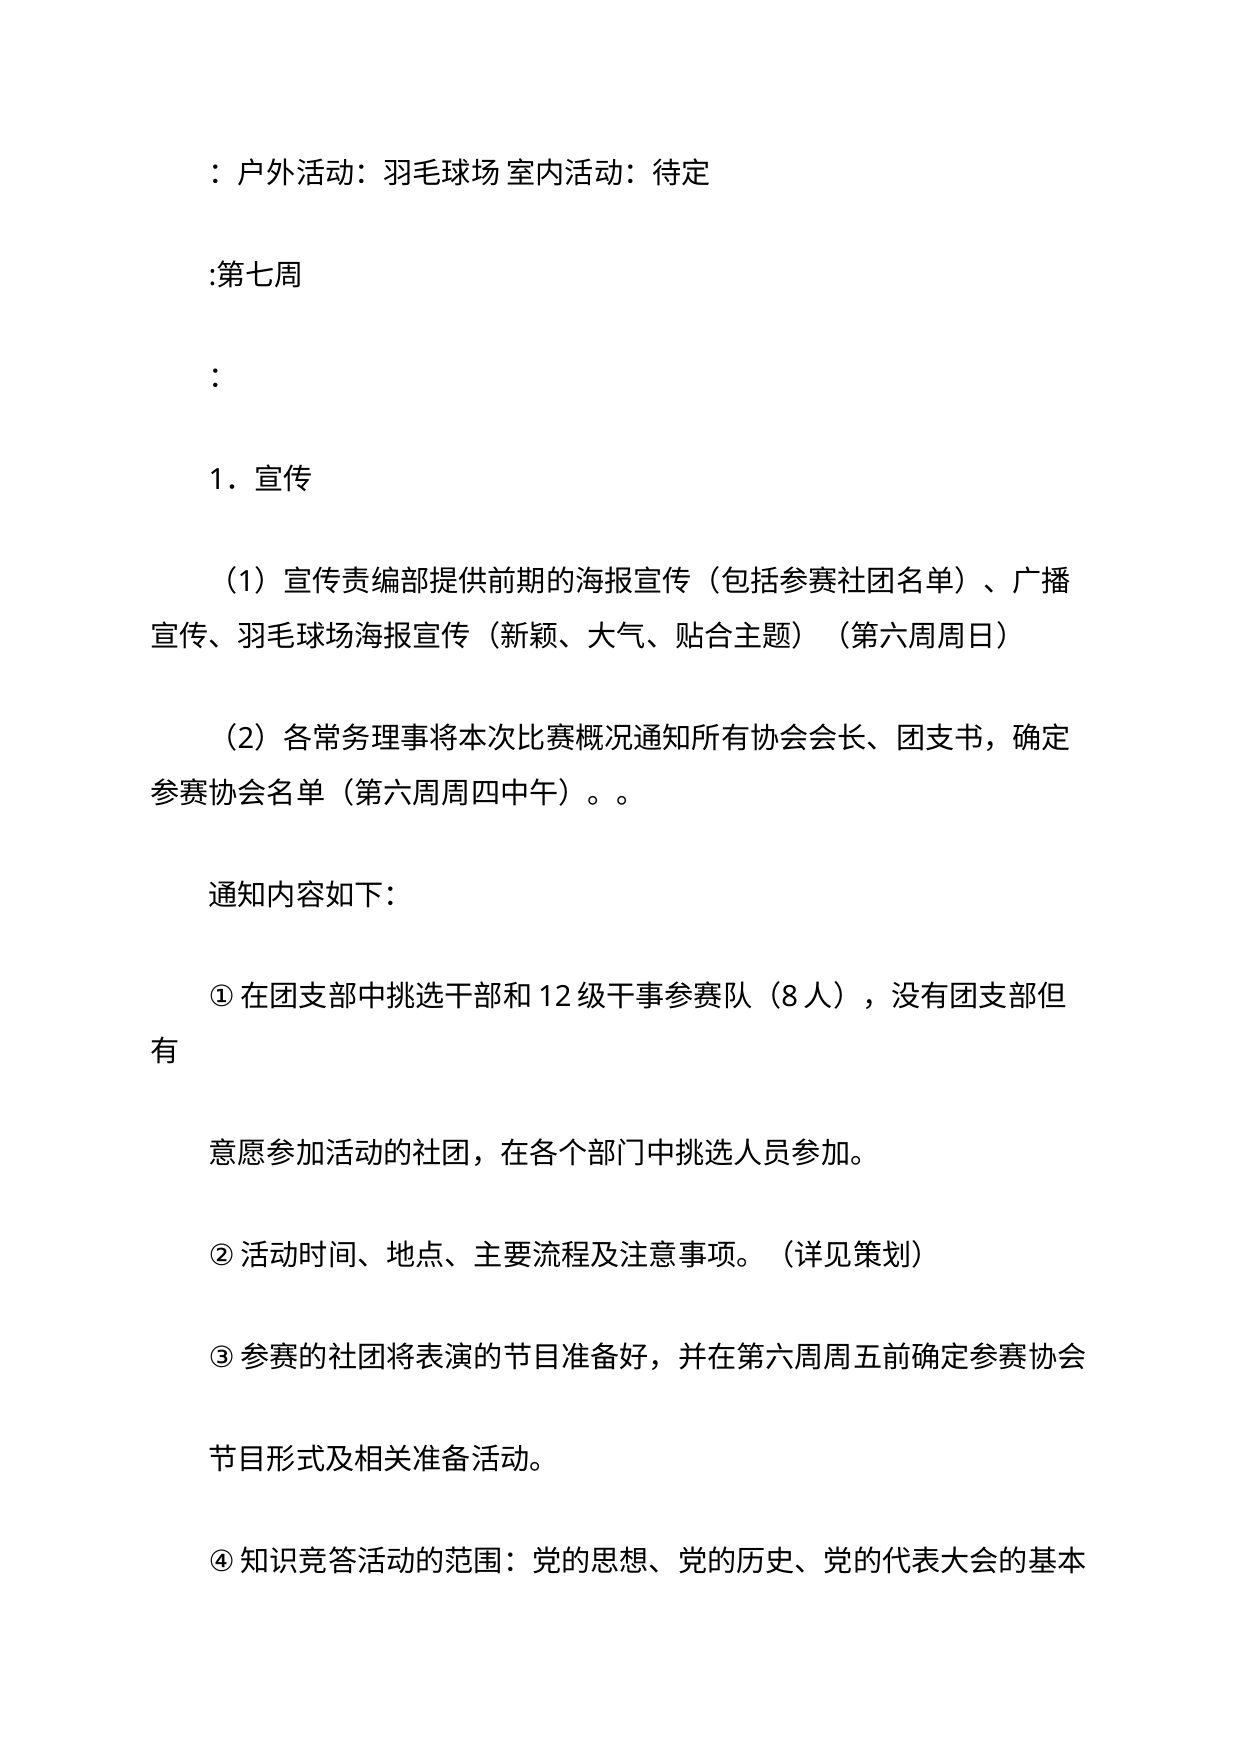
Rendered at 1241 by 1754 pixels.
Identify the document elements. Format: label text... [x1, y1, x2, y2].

text （1）宣传责编部提供前期的海报宣传（包括参赛社团名单）、广播宣传、羽毛球场海报宣传（新颖、大气、贴合主题）（第六周周日） [150, 557, 1090, 655]
text ①在团支部中挑选干部和12级干事参赛队（8人），没有团支部但有 [150, 973, 1090, 1070]
text 意愿参加活动的社团，在各个部门中挑选人员参加。 [150, 1129, 1090, 1172]
text 节目形式及相关准备活动。 [150, 1435, 1090, 1478]
text ④知识竞答活动的范围：党的思想、党的历史、党的代表大会的基本 [150, 1537, 1090, 1579]
text ： [150, 354, 1090, 396]
text （2）各常务理事将本次比赛概况通知所有协会会长、团支书，确定参赛协会名单（第六周周四中午）。。 [150, 714, 1090, 812]
text 1．宣传 [150, 456, 1090, 498]
text ③参赛的社团将表演的节目准备好，并在第六周周五前确定参赛协会 [150, 1333, 1090, 1376]
text 通知内容如下： [150, 871, 1090, 913]
text ②活动时间、地点、主要流程及注意事项。（详见策划） [150, 1231, 1090, 1274]
text :第七周 [150, 252, 1090, 294]
text ：户外活动：羽毛球场 室内活动：待定 [150, 150, 1090, 192]
